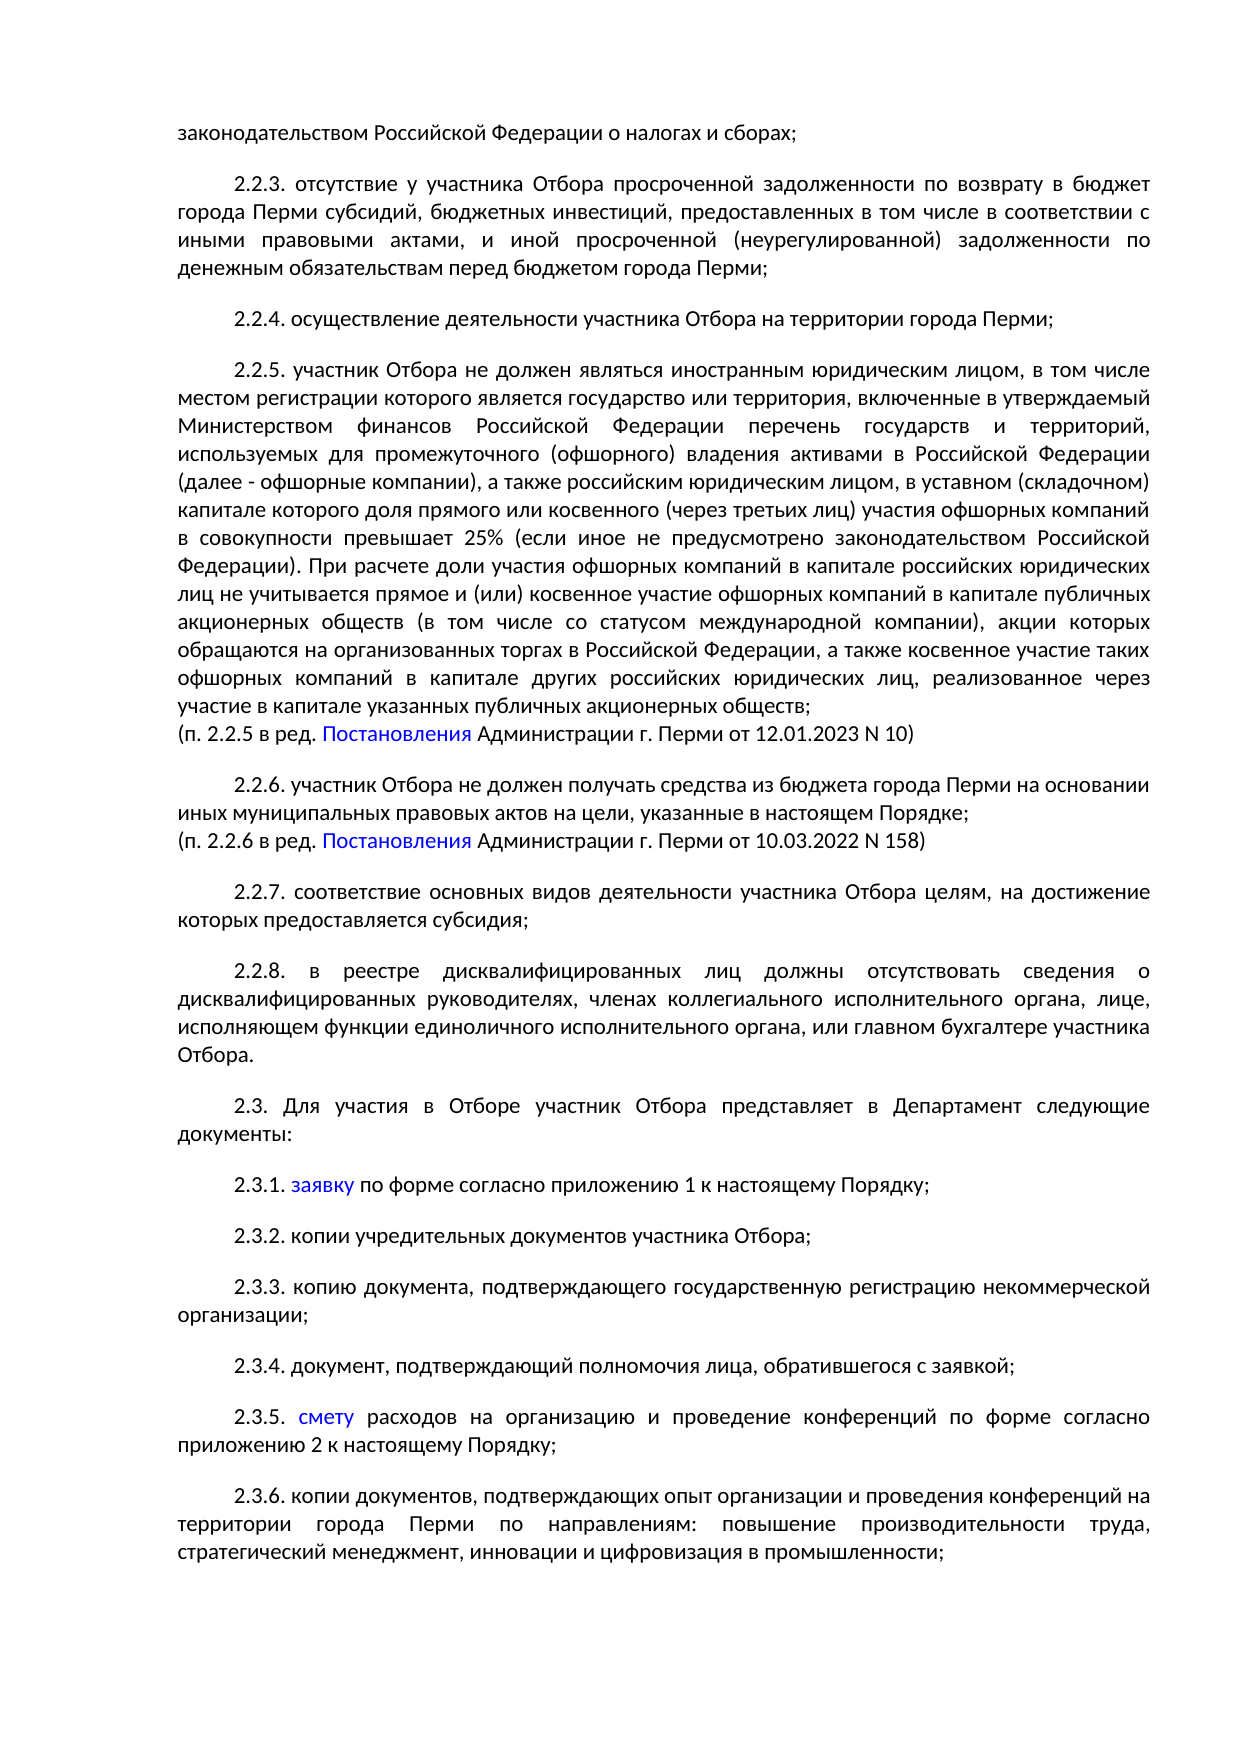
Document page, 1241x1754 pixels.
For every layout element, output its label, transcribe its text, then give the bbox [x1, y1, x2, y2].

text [177, 118, 1152, 146]
text (п. 2.2.5 в ред. Постановления Администрации г. Перми от 12.01.2023 N 10) [177, 719, 1152, 747]
text 2.3.6. копии документов, подтверждающих опыт организации и проведения конференций на территории города Перми по направлениям: повышение производительности труда, стратегический менеджмент, инновации и цифровизация в промышленности; [177, 1481, 1152, 1565]
text 2.2.8. в реестре дисквалифицированных лиц должны отсутствовать сведения о дисквалифицированных руководителях, членах коллегиального исполнительного органа, лице, исполняющем функции единоличного исполнительного органа, или главном бухгалтере участника Отбора. [177, 956, 1152, 1068]
text 2.3.5. смету расходов на организацию и проведение конференций по форме согласно приложению 2 к настоящему Порядку; [177, 1402, 1152, 1458]
text 2.2.4. осуществление деятельности участника Отбора на территории города Перми; [177, 304, 1152, 332]
text (п. 2.2.6 в ред. Постановления Администрации г. Перми от 10.03.2022 N 158) [177, 826, 1152, 854]
text 2.3.2. копии учредительных документов участника Отбора; [177, 1221, 1152, 1249]
text 2.3.4. документ, подтверждающий полномочия лица, обратившегося с заявкой; [177, 1351, 1152, 1379]
text 2.2.7. соответствие основных видов деятельности участника Отбора целям, на достижение которых предоставляется субсидия; [177, 877, 1152, 933]
text 2.2.3. отсутствие у участника Отбора просроченной задолженности по возврату в бюджет города Перми субсидий, бюджетных инвестиций, предоставленных в том числе в соответствии с иными правовыми актами, и иной просроченной (неурегулированной) задолженности по денежным обязательствам перед бюджетом города Перми; [177, 169, 1152, 281]
text 2.3.1. заявку по форме согласно приложению 1 к настоящему Порядку; [177, 1170, 1152, 1198]
text 2.2.5. участник Отбора не должен являться иностранным юридическим лицом, в том числе местом регистрации которого является государство или территория, включенные в утверждаемый Министерством финансов Российской Федерации перечень государств и территорий, используемых для промежуточного (офшорного) владения активами в Российской Федерации (далее - офшорные компании), а также российским юридическим лицом, в уставном (складочном) капитале которого доля прямого или косвенного (через третьих лиц) участия офшорных компаний в совокупности превышает 25% (если иное не предусмотрено законодательством Российской Федерации). При расчете доли участия офшорных компаний в капитале российских юридических лиц не учитывается прямое и (или) косвенное участие офшорных компаний в капитале публичных акционерных обществ (в том числе со статусом международной компании), акции которых обращаются на организованных торгах в Российской Федерации, а также косвенное участие таких офшорных компаний в капитале других российских юридических лиц, реализованное через участие в капитале указанных публичных акционерных обществ; [177, 355, 1152, 719]
text 2.2.6. участник Отбора не должен получать средства из бюджета города Перми на основании иных муниципальных правовых актов на цели, указанные в настоящем Порядке; [177, 770, 1152, 826]
text 2.3. Для участия в Отборе участник Отбора представляет в Департамент следующие документы: [177, 1091, 1152, 1147]
text 2.3.3. копию документа, подтверждающего государственную регистрацию некоммерческой организации; [177, 1272, 1152, 1328]
